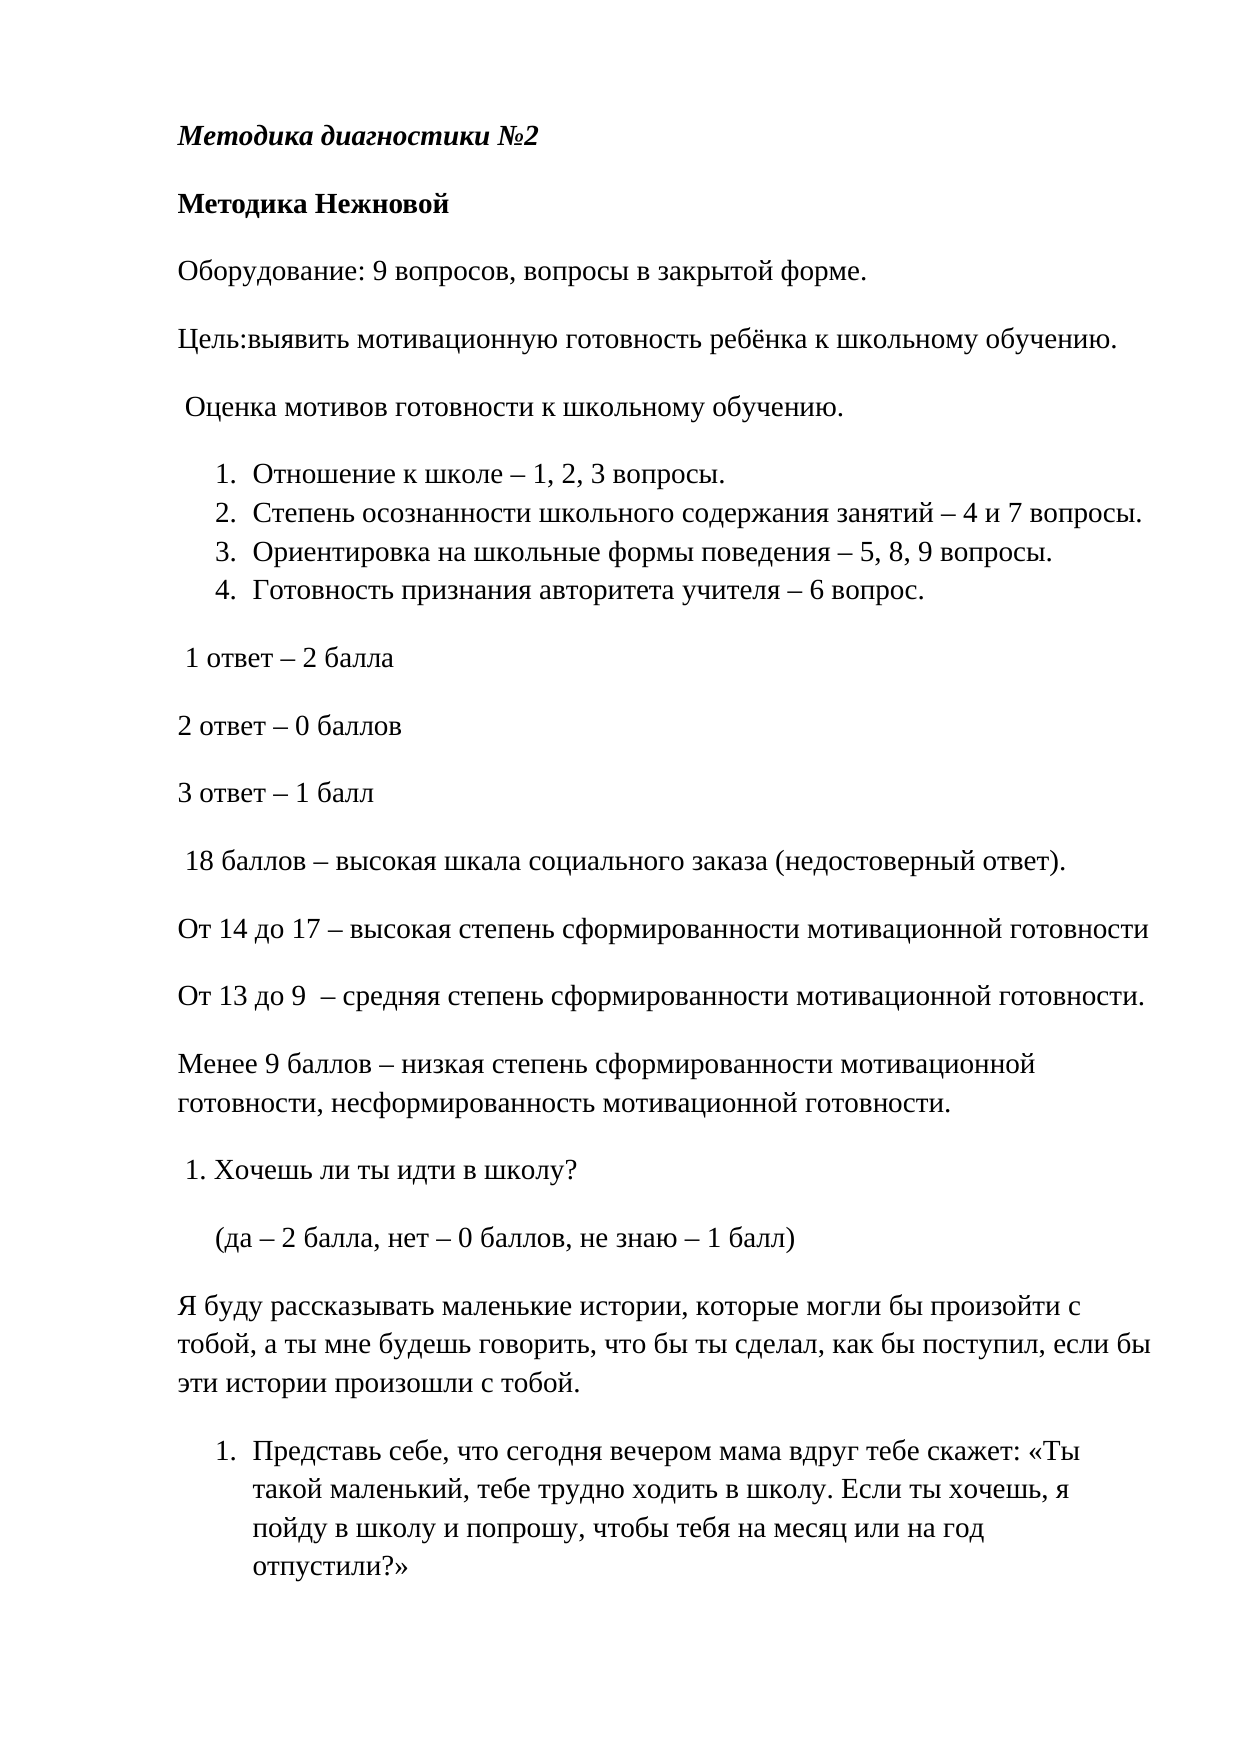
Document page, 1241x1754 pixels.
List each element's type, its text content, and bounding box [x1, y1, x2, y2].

text (да – 2 балла, нет – 0 баллов, не знаю – 1 балл) [215, 1220, 1152, 1254]
text Методика диагностики №2 [177, 118, 1152, 152]
text Менее 9 баллов – низкая степень сформированности мотивационной готовности, несформированность мотивационной готовности. [177, 1046, 1152, 1118]
text Я буду рассказывать маленькие истории, которые могли бы произойти с тобой, а ты мне будешь говорить, что бы ты сделал, как бы поступил, если бы эти истории произошли с тобой. [177, 1288, 1152, 1398]
text 1. Хочешь ли ты идти в школу? [177, 1152, 1152, 1186]
text От 13 до 9 – средняя степень сформированности мотивационной готовности. [177, 978, 1152, 1012]
text 1 ответ – 2 балла [177, 640, 1152, 673]
list Готовность признания авторитета учителя – 6 вопрос. [215, 572, 1152, 606]
list Ориентировка на школьные формы поведения – 5, 8, 9 вопросы. [215, 534, 1152, 567]
text Методика Нежновой [177, 186, 1152, 219]
text 3 ответ – 1 балл [177, 775, 1152, 809]
text Оборудование: 9 вопросов, вопросы в закрытой форме. [177, 253, 1152, 287]
list Представь себе, что сегодня вечером мама вдруг тебе скажет: «Ты такой маленький, тебе трудно ходить в школу. Если ты хочешь, я пойду в школу и попрошу, чтобы тебя на месяц или на год отпустили?» [215, 1433, 1152, 1582]
list Степень осознанности школьного содержания занятий – 4 и 7 вопросы. [215, 495, 1152, 529]
text 2 ответ – 0 баллов [177, 708, 1152, 741]
text Цель:выявить мотивационную готовность ребёнка к школьному обучению. [177, 321, 1152, 355]
text От 14 до 17 – высокая степень сформированности мотивационной готовности [177, 911, 1152, 944]
text Оценка мотивов готовности к школьному обучению. [177, 389, 1152, 422]
text 18 баллов – высокая шкала социального заказа (недостоверный ответ). [177, 843, 1152, 877]
list Отношение к школе – 1, 2, 3 вопросы. [215, 457, 1152, 490]
